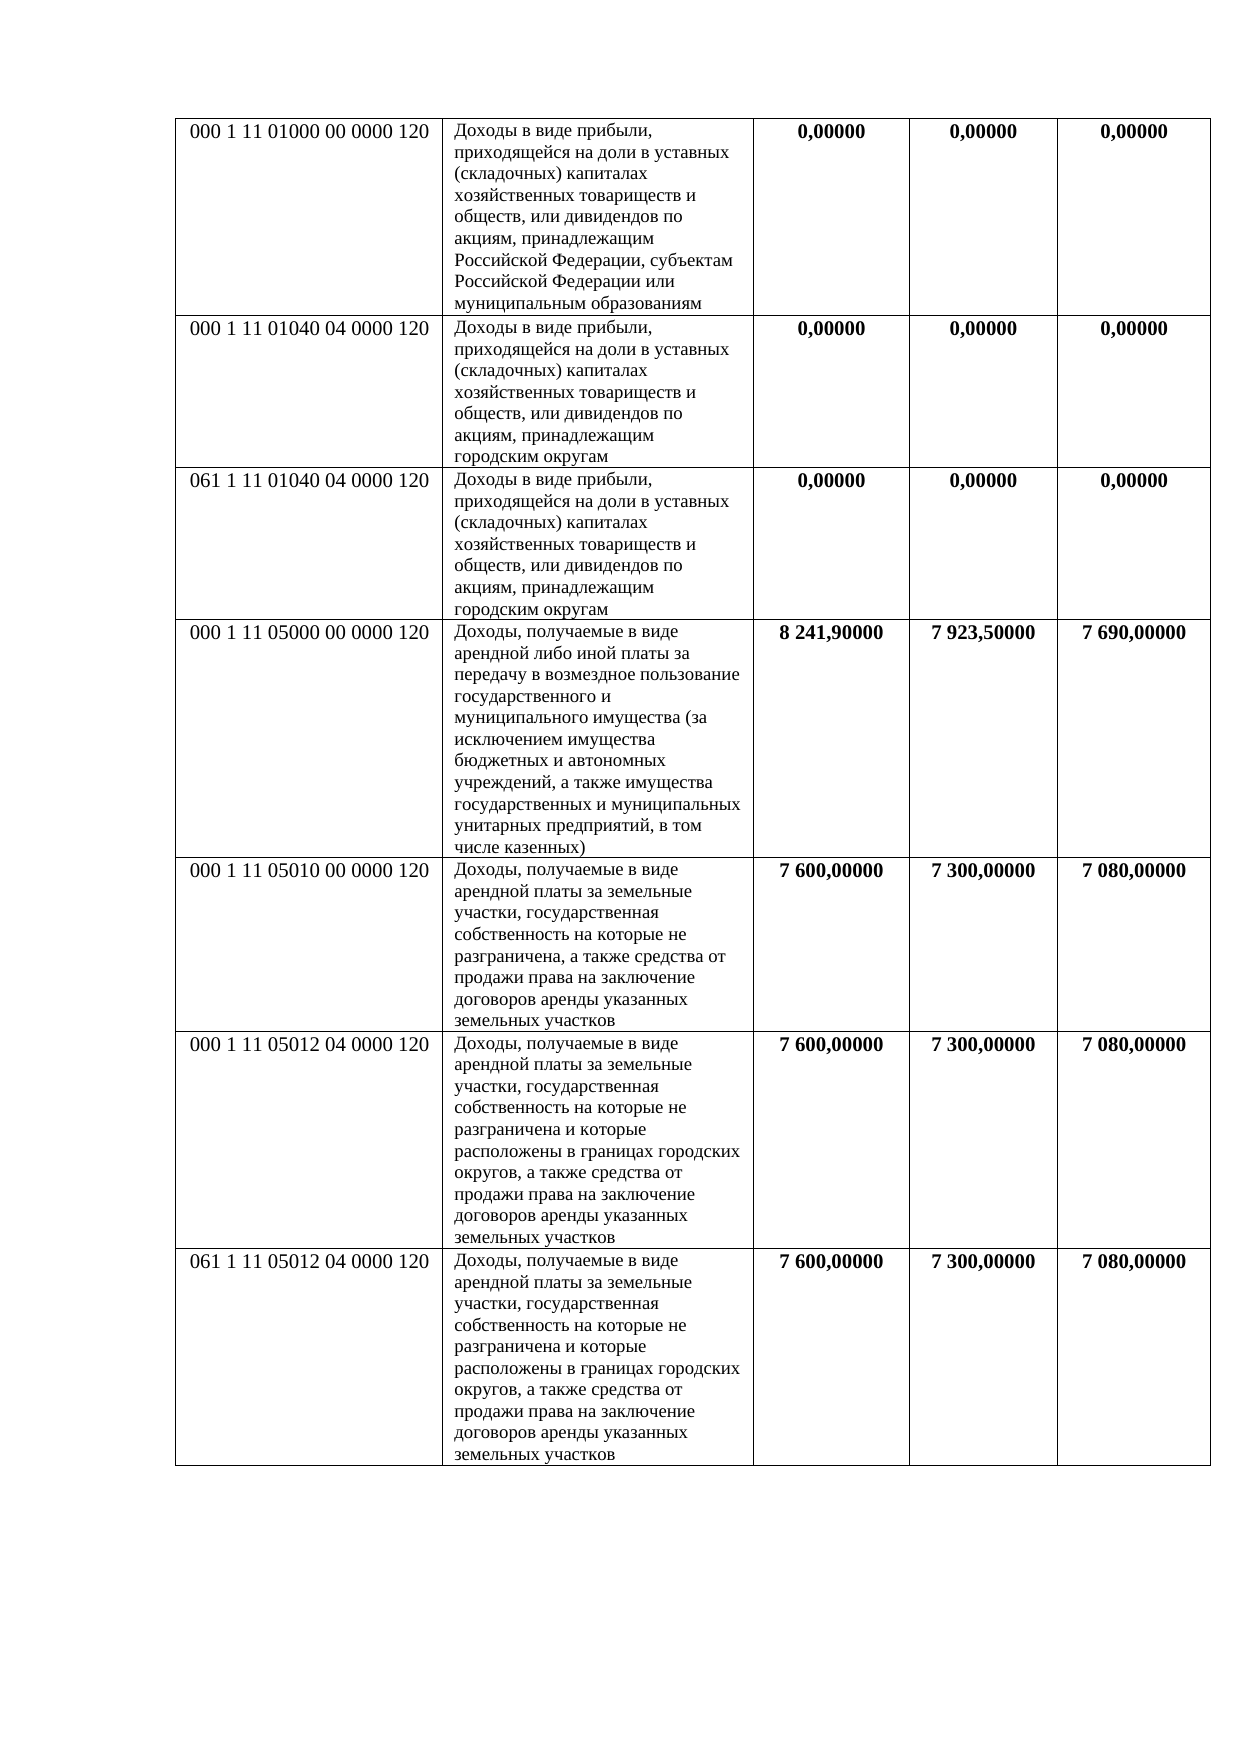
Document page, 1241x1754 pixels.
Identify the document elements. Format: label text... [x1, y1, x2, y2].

table_cell 0,00000 [754, 316, 909, 467]
table_cell 0,00000 [1058, 468, 1210, 619]
table_cell Доходы, получаемые в виде арендной платы за земельные участки, государственная собственность на которые не разграничена, а также средства от продажи права на заключение договоров аренды указанных земельных участков [443, 858, 753, 1031]
table_cell Доходы в виде прибыли, приходящейся на доли в уставных (складочных) капиталах хозяйственных товариществ и обществ, или дивидендов по акциям, принадлежащим городским округам [443, 468, 753, 619]
table_cell 000 1 11 05012 04 0000 120 [176, 1032, 442, 1248]
table_cell 7 300,00000 [910, 1032, 1057, 1248]
table_cell 000 1 11 01000 00 0000 120 [176, 119, 442, 315]
table_cell 0,00000 [910, 468, 1057, 619]
table_cell 0,00000 [1058, 316, 1210, 467]
table_cell 7 600,00000 [754, 858, 909, 1031]
table_cell 7 080,00000 [1058, 1032, 1210, 1248]
table_cell 0,00000 [910, 316, 1057, 467]
table_cell Доходы в виде прибыли, приходящейся на доли в уставных (складочных) капиталах хозяйственных товариществ и обществ, или дивидендов по акциям, принадлежащим Российской Федерации, субъектам Российской Федерации или муниципальным образованиям [443, 119, 753, 315]
table_cell 0,00000 [754, 468, 909, 619]
table_cell 0,00000 [754, 119, 909, 315]
table_cell 7 600,00000 [754, 1032, 909, 1248]
table_cell 000 1 11 05010 00 0000 120 [176, 858, 442, 1031]
table_cell 000 1 11 01040 04 0000 120 [176, 316, 442, 467]
table_cell 7 690,00000 [1058, 620, 1210, 857]
table_cell 061 1 11 05012 04 0000 120 [176, 1249, 442, 1464]
table_cell 000 1 11 05000 00 0000 120 [176, 620, 442, 857]
table_cell 7 080,00000 [1058, 858, 1210, 1031]
table_cell Доходы, получаемые в виде арендной платы за земельные участки, государственная собственность на которые не разграничена и которые расположены в границах городских округов, а также средства от продажи права на заключение договоров аренды указанных земельных участков [443, 1249, 753, 1464]
table_cell Доходы, получаемые в виде арендной платы за земельные участки, государственная собственность на которые не разграничена и которые расположены в границах городских округов, а также средства от продажи права на заключение договоров аренды указанных земельных участков [443, 1032, 753, 1248]
table_cell 061 1 11 01040 04 0000 120 [176, 468, 442, 619]
table_cell 7 300,00000 [910, 858, 1057, 1031]
table_cell Доходы в виде прибыли, приходящейся на доли в уставных (складочных) капиталах хозяйственных товариществ и обществ, или дивидендов по акциям, принадлежащим городским округам [443, 316, 753, 467]
table_cell 7 080,00000 [1058, 1249, 1210, 1464]
table_cell 7 600,00000 [754, 1249, 909, 1464]
table_cell 0,00000 [910, 119, 1057, 315]
table_cell 0,00000 [1058, 119, 1210, 315]
table_cell 7 923,50000 [910, 620, 1057, 857]
table_cell 8 241,90000 [754, 620, 909, 857]
table_cell Доходы, получаемые в виде арендной либо иной платы за передачу в возмездное пользование государственного и муниципального имущества (за исключением имущества бюджетных и автономных учреждений, а также имущества государственных и муниципальных унитарных предприятий, в том числе казенных) [443, 620, 753, 857]
table_cell 7 300,00000 [910, 1249, 1057, 1464]
